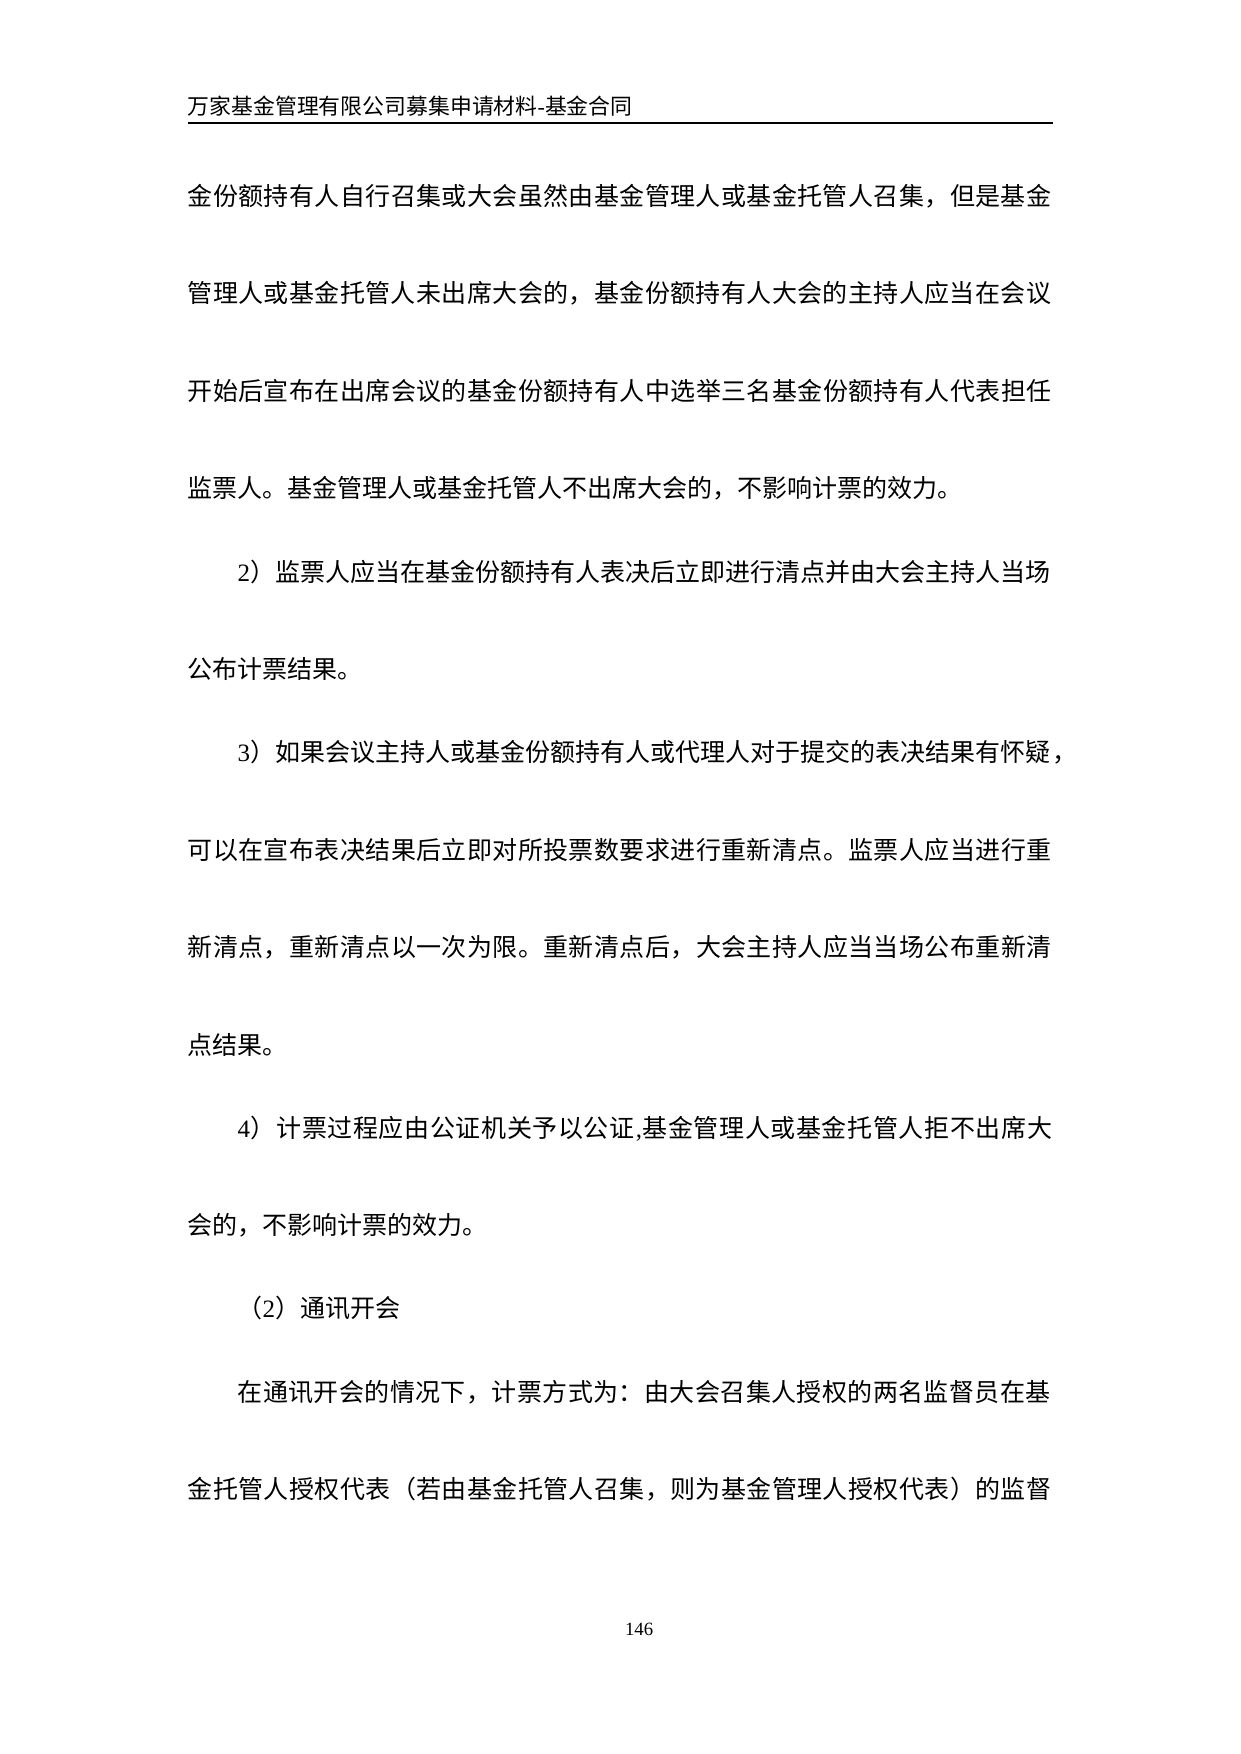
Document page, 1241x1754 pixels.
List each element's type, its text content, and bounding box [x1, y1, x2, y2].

text （2）通讯开会 [187, 1274, 1053, 1339]
text 2）监票人应当在基金份额持有人表决后立即进行清点并由大会主持人当场公布计票结果。 [187, 538, 1053, 700]
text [187, 162, 1053, 519]
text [187, 1358, 1053, 1520]
text 3）如果会议主持人或基金份额持有人或代理人对于提交的表决结果有怀疑，可以在宣布表决结果后立即对所投票数要求进行重新清点。监票人应当进行重新清点，重新清点以一次为限。重新清点后，大会主持人应当当场公布重新清点结果。 [187, 718, 1053, 1076]
text 4）计票过程应由公证机关予以公证,基金管理人或基金托管人拒不出席大会的，不影响计票的效力。 [187, 1094, 1053, 1256]
